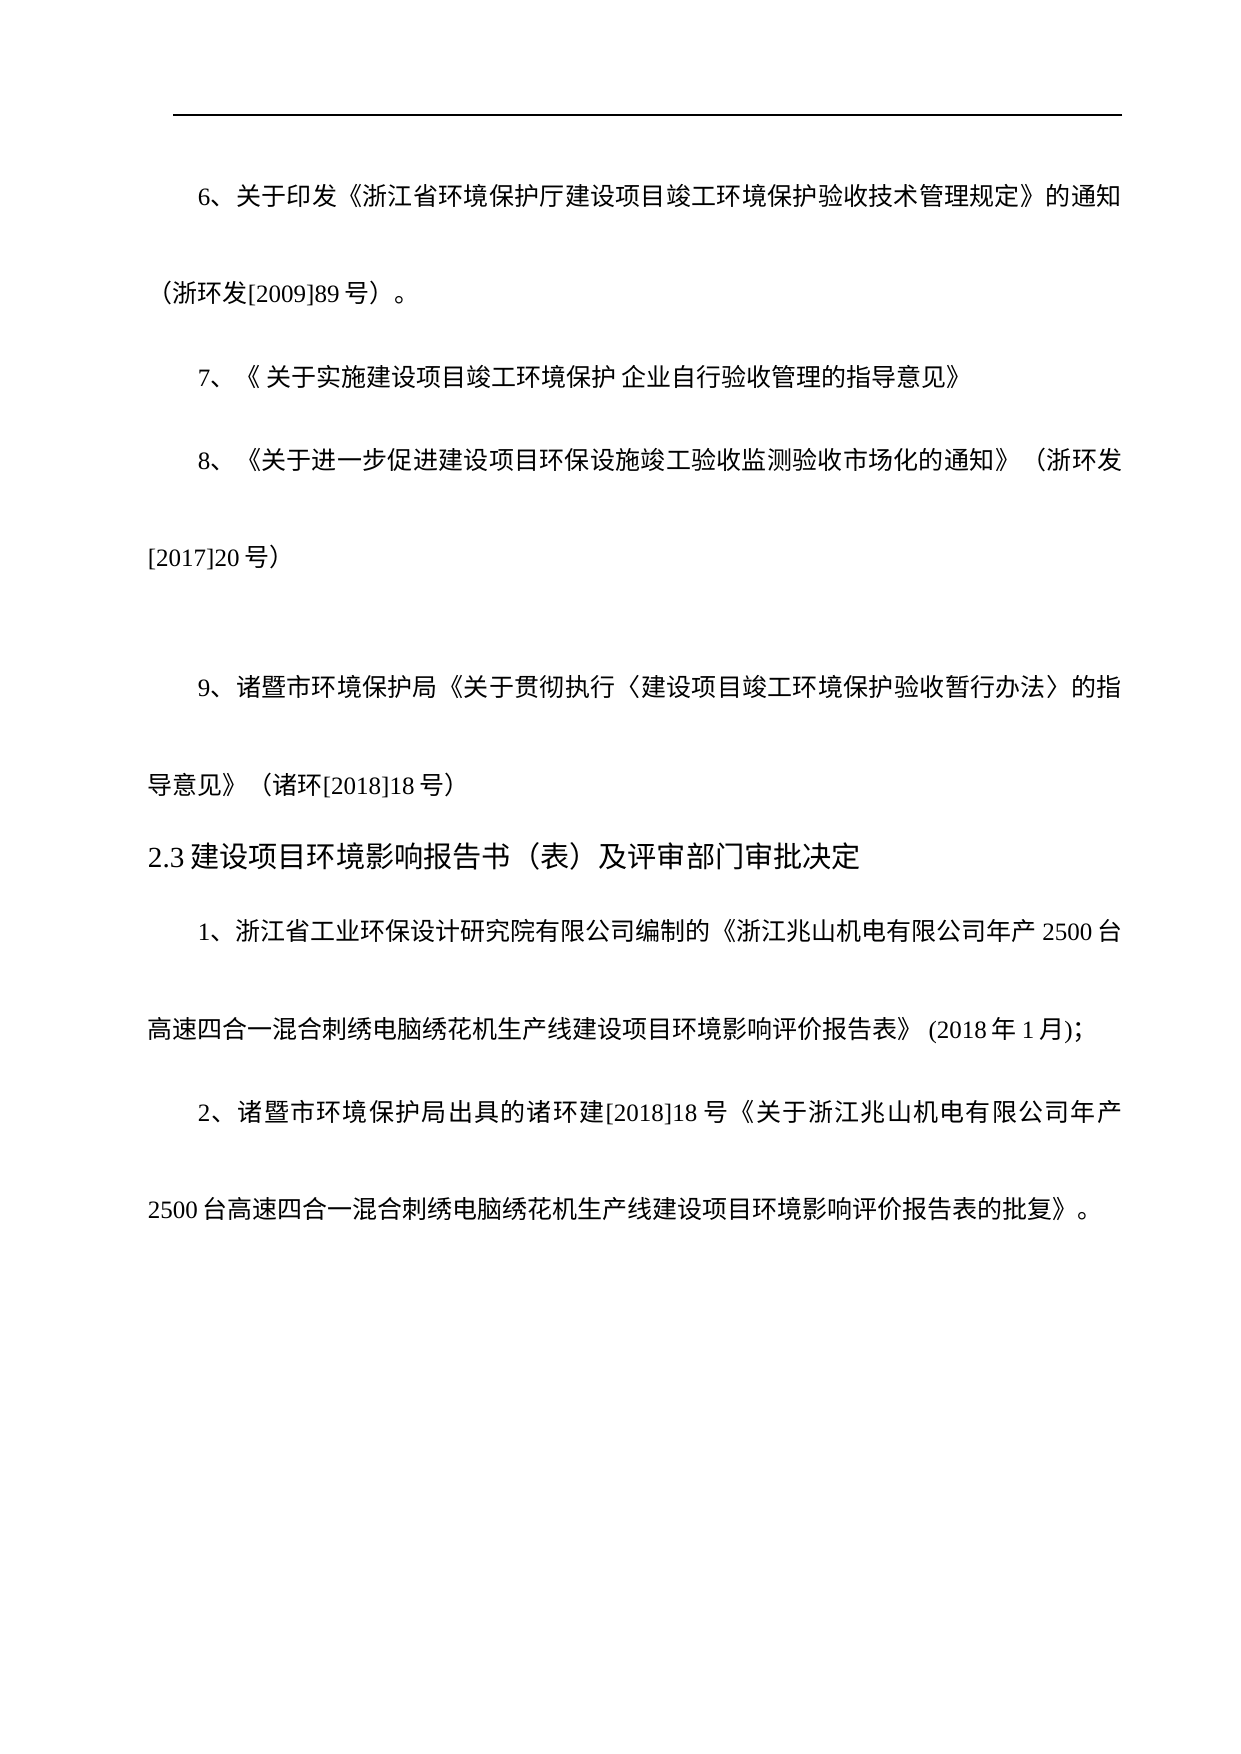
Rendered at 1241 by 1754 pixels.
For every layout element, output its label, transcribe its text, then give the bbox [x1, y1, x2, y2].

text 8、《关于进一步促进建设项目环保设施竣工验收监测验收市场化的通知》（浙环发[2017]20号） [148, 426, 1122, 588]
text 6、关于印发《浙江省环境保护厅建设项目竣工环境保护验收技术管理规定》的通知（浙环发[2009]89号）。 [148, 162, 1122, 324]
text 2、诸暨市环境保护局出具的诸环建[2018]18号《关于浙江兆山机电有限公司年产2500台高速四合一混合刺绣电脑绣花机生产线建设项目环境影响评价报告表的批复》。 [148, 1078, 1122, 1240]
text 2.3建设项目环境影响报告书（表）及评审部门审批决定 [148, 834, 1122, 876]
text 1、浙江省工业环保设计研究院有限公司编制的《浙江兆山机电有限公司年产2500台高速四合一混合刺绣电脑绣花机生产线建设项目环境影响评价报告表》 (2018年1月)； [148, 897, 1122, 1060]
text 9、诸暨市环境保护局《关于贯彻执行〈建设项目竣工环境保护验收暂行办法〉的指导意见》（诸环[2018]18号） [148, 653, 1122, 816]
text 7、《 关于实施建设项目竣工环境保护 企业自行验收管理的指导意见》 [110, 343, 1122, 408]
